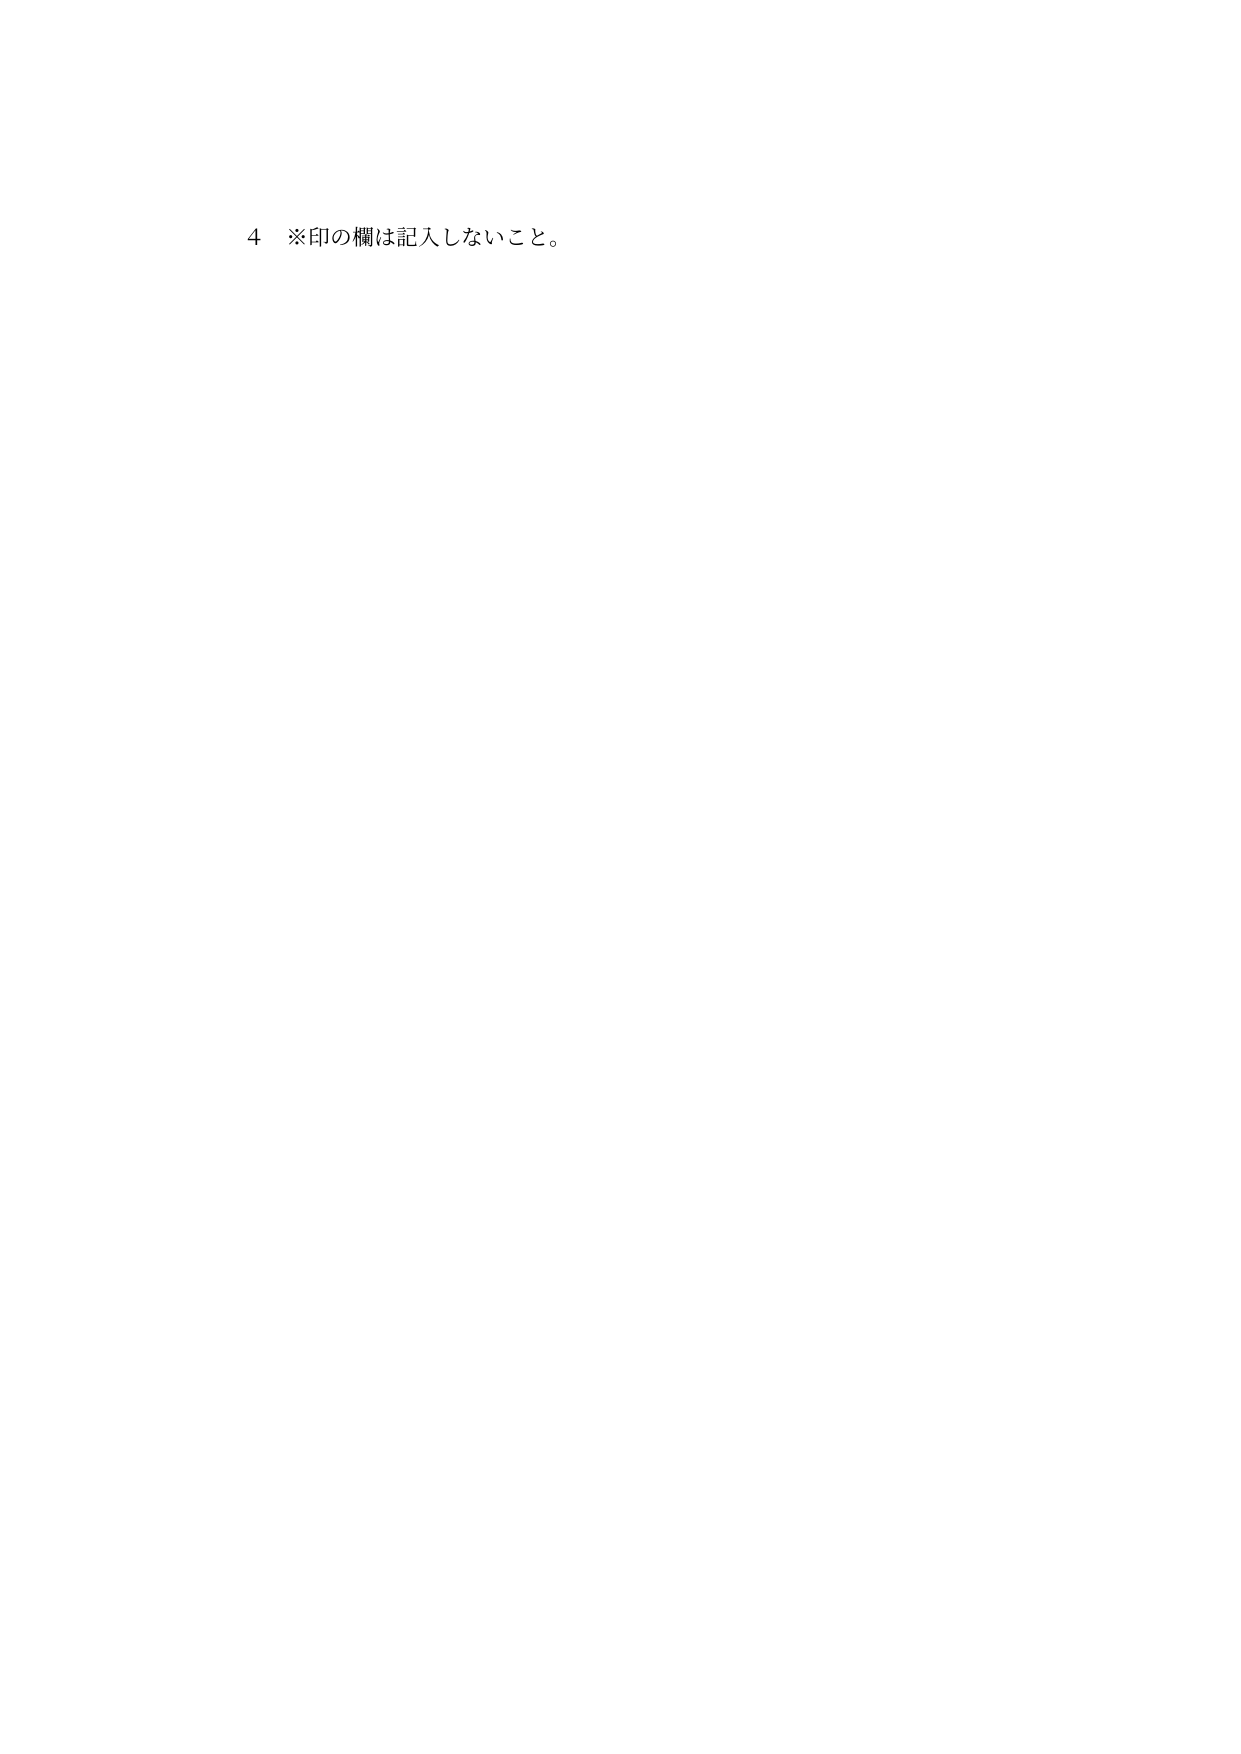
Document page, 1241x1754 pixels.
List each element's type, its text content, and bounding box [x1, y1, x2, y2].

text ４ ※印の欄は記入しないこと。 [177, 217, 1063, 254]
